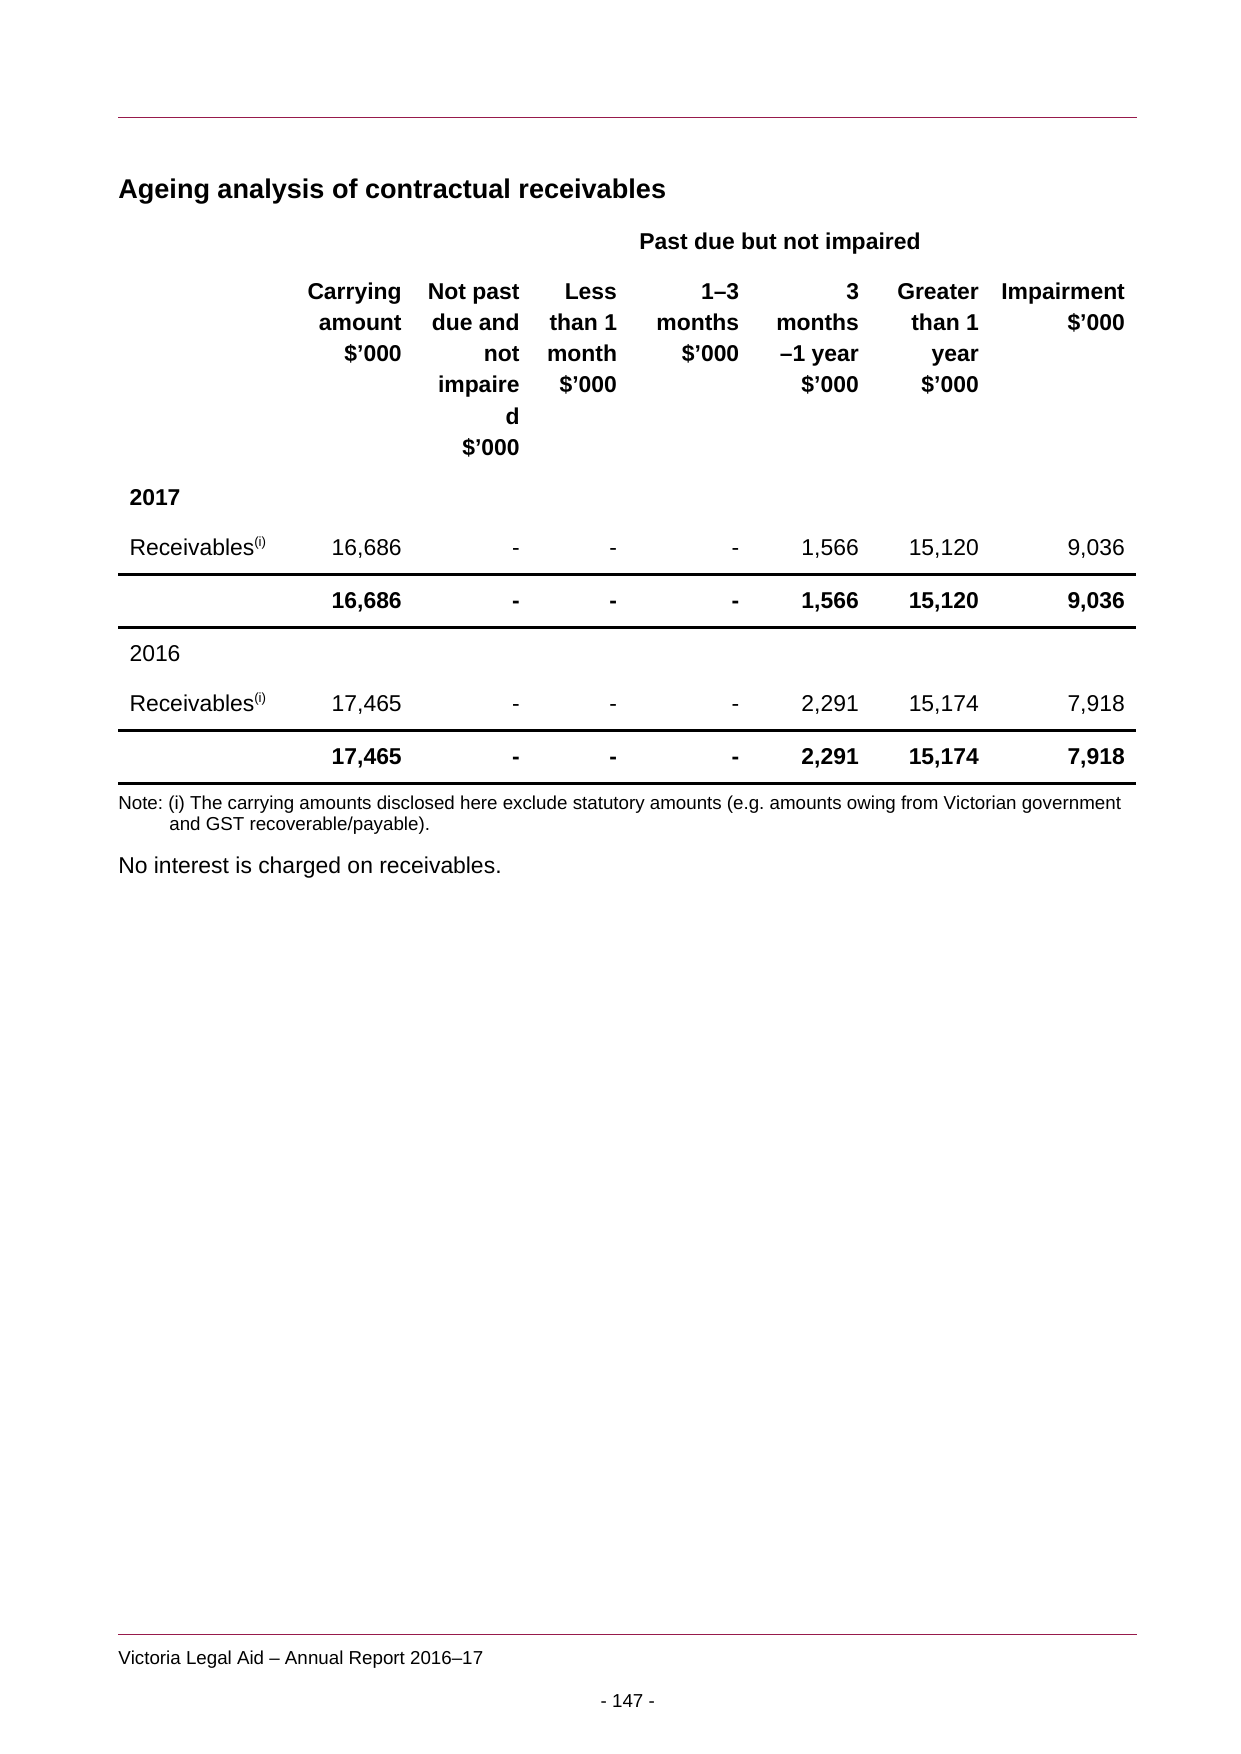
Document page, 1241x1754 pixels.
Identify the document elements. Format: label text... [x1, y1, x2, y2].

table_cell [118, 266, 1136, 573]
text Note: (i) The carrying amounts disclosed here exclude statutory amounts (e.g. amounts owing from Victorian government and GST recoverable/payable). [118, 791, 1137, 834]
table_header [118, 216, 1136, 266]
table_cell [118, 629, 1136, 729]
text No interest is charged on receivables. [118, 847, 1137, 878]
subtitle Ageing analysis of contractual receivables [118, 173, 1137, 204]
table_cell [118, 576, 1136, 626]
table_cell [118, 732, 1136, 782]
